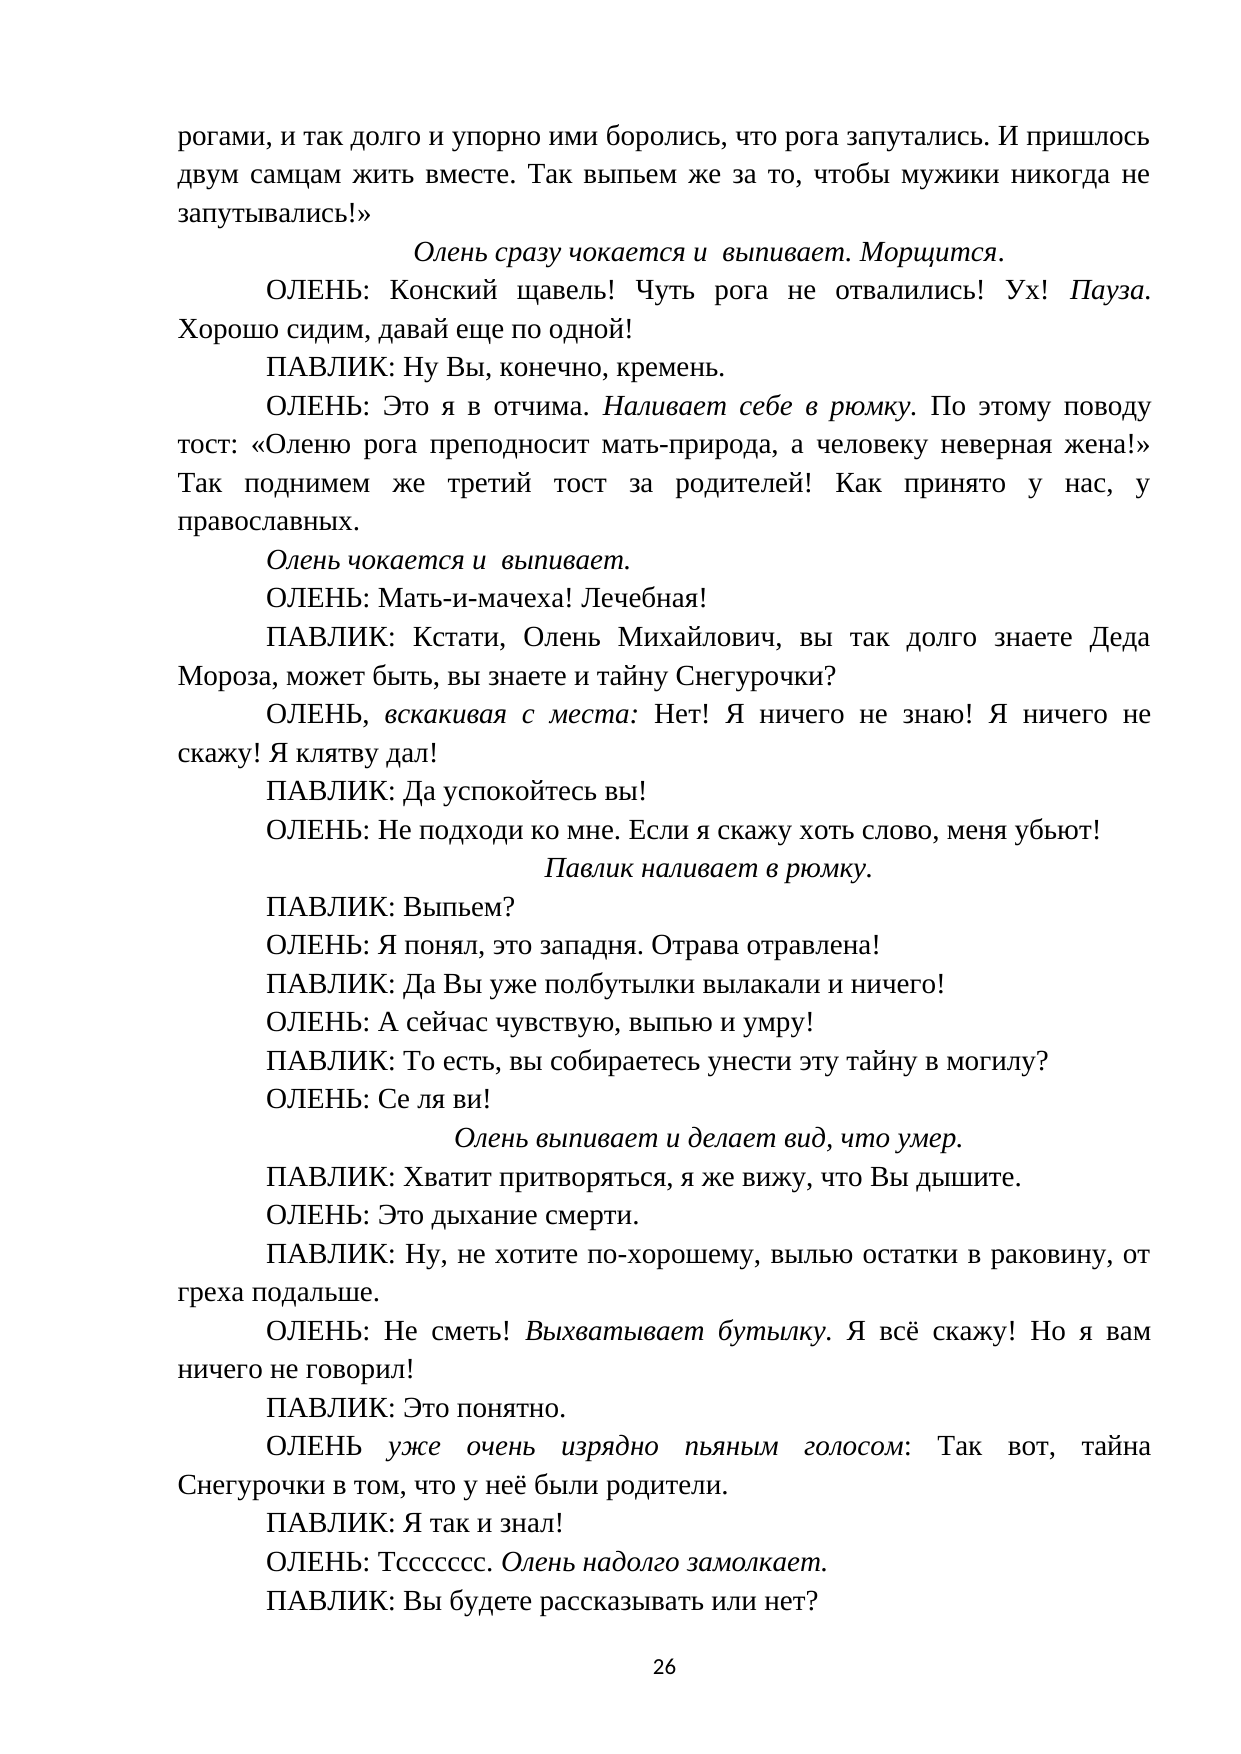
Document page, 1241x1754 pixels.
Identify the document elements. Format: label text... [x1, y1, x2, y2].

text ОЛЕНЬ: Се ля ви! [177, 1082, 1152, 1115]
text ОЛЕНЬ: Мать-и-мачеха! Лечебная! [177, 581, 1152, 614]
text ПАВЛИК: Выпьем? [177, 889, 1152, 922]
text Олень сразу чокается и выпивает. Морщится. [177, 234, 1152, 267]
text ОЛЕНЬ: Не подходи ко мне. Если я скажу хоть слово, меня убьют! [177, 812, 1152, 845]
text ПАВЛИК: Это понятно. [177, 1390, 1152, 1423]
text ОЛЕНЬ: Это я в отчима. Наливает себе в рюмку. По этому поводу тост: «Оленю рога преподносит мать-природа, а человеку неверная жена!» Так поднимем же третий тост за родителей! Как принято у нас, у православных. [177, 388, 1152, 537]
text ПАВЛИК: Кстати, Олень Михайлович, вы так долго знаете Деда Мороза, может быть, вы знаете и тайну Снегурочки? [177, 619, 1152, 691]
text ПАВЛИК: Хватит притворяться, я же вижу, что Вы дышите. [177, 1159, 1152, 1192]
text ПАВЛИК: Я так и знал! [177, 1506, 1152, 1539]
text Павлик наливает в рюмку. [177, 850, 1152, 884]
text ОЛЕНЬ: Я понял, это западня. Отрава отравлена! [177, 927, 1152, 961]
text ОЛЕНЬ: А сейчас чувствую, выпью и умру! [177, 1004, 1152, 1038]
text Олень чокается и выпивает. [177, 542, 1152, 576]
text ПАВЛИК: Ну, не хотите по-хорошему, вылью остатки в раковину, от греха подальше. [177, 1236, 1152, 1308]
text ОЛЕНЬ, вскакивая с места: Нет! Я ничего не знаю! Я ничего не скажу! Я клятву дал! [177, 696, 1152, 768]
text ОЛЕНЬ: Тссссссс. Олень надолго замолкает. [177, 1544, 1152, 1578]
text Олень выпивает и делает вид, что умер. [177, 1120, 1152, 1154]
text ПАВЛИК: То есть, вы собираетесь унести эту тайну в могилу? [177, 1043, 1152, 1077]
text ОЛЕНЬ: Это дыхание смерти. [177, 1197, 1152, 1231]
text ПАВЛИК: Да успокойтесь вы! [177, 773, 1152, 807]
text ОЛЕНЬ: Не сметь! Выхватывает бутылку. Я всё скажу! Но я вам ничего не говорил! [177, 1313, 1152, 1385]
text ПАВЛИК: Ну Вы, конечно, кремень. [177, 349, 1152, 383]
text ПАВЛИК: Да Вы уже полбутылки вылакали и ничего! [177, 966, 1152, 999]
text ПАВЛИК: Вы будете рассказывать или нет? [177, 1583, 1152, 1616]
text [177, 118, 1152, 229]
text ОЛЕНЬ: Конский щавель! Чуть рога не отвалились! Ух! Пауза. Хорошо сидим, давай еще по одной! [177, 272, 1152, 344]
text ОЛЕНЬ уже очень изрядно пьяным голосом: Так вот, тайна Снегурочки в том, что у неё были родители. [177, 1428, 1152, 1501]
